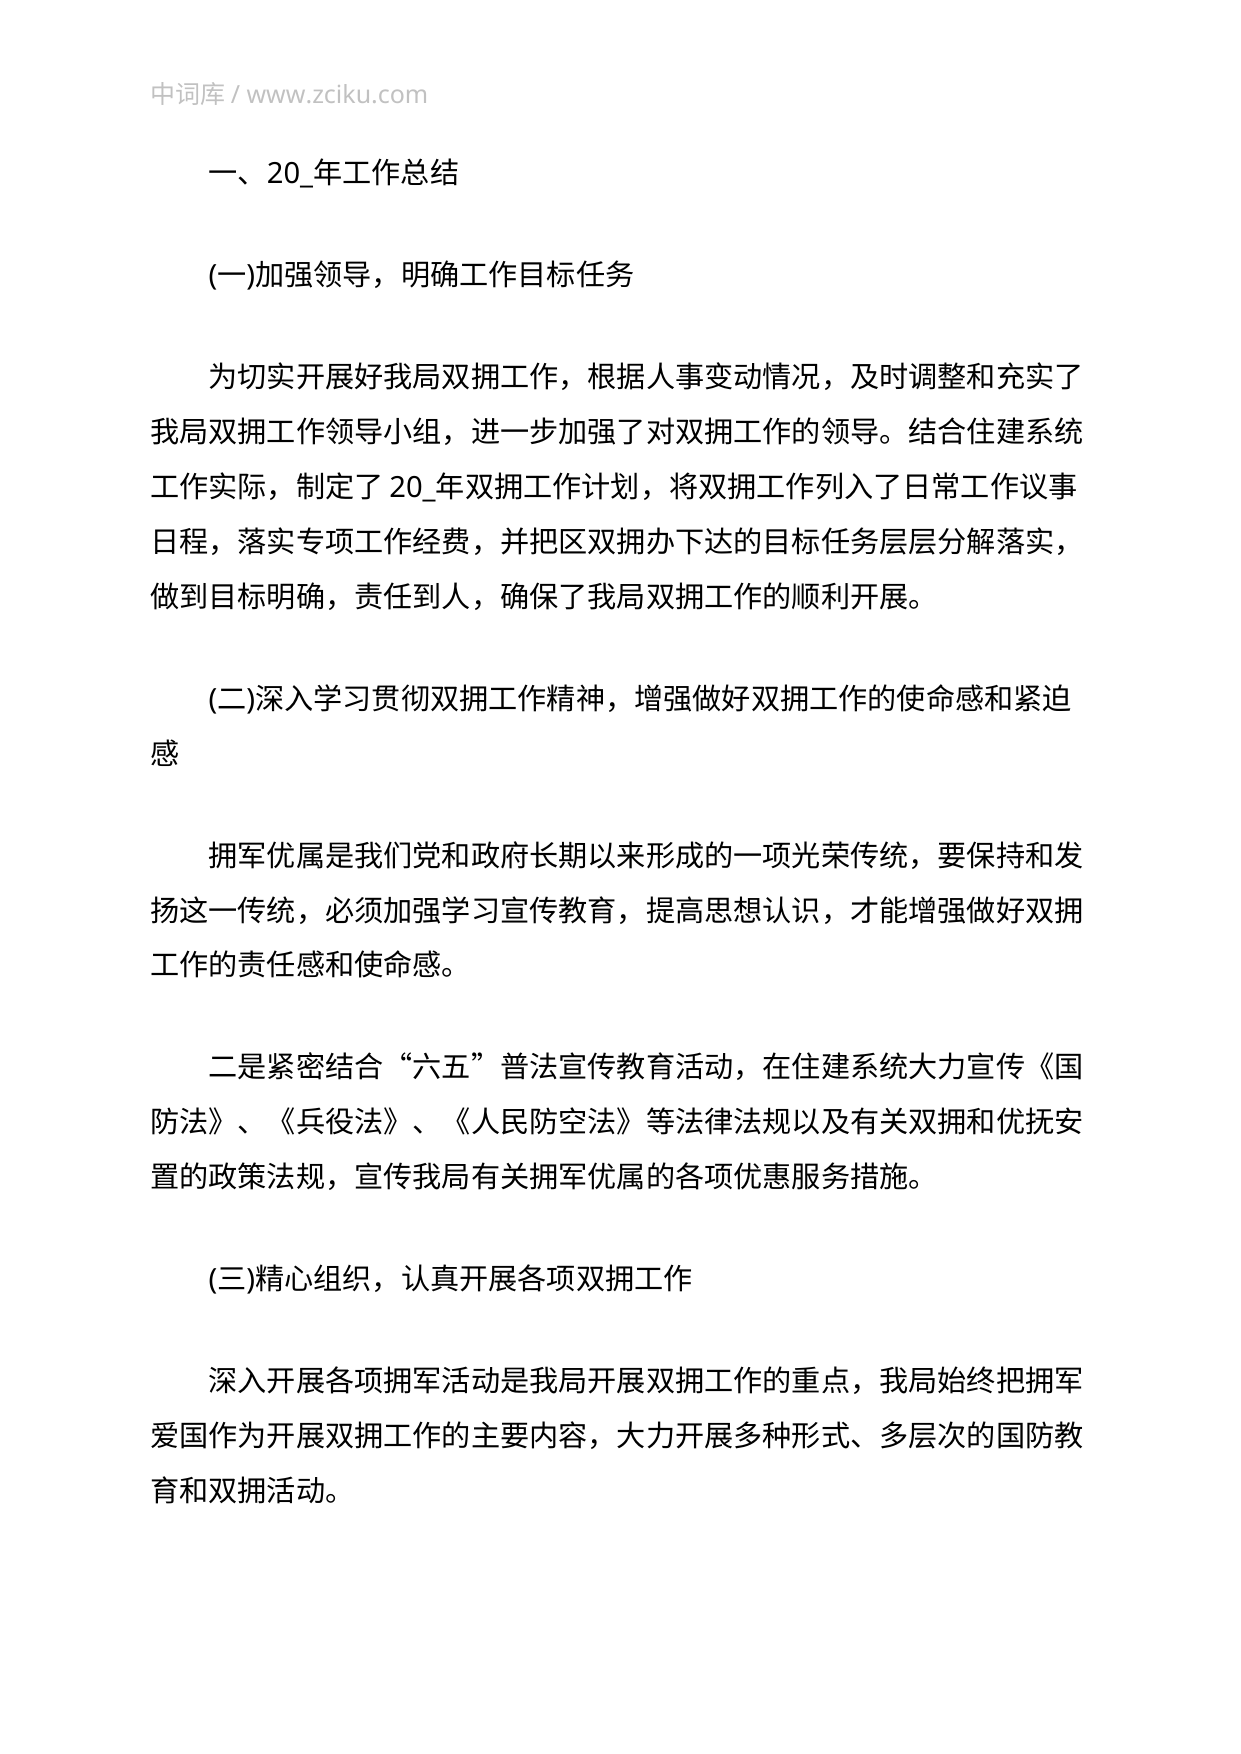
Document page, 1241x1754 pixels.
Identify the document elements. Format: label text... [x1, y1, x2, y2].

text 拥军优属是我们党和政府长期以来形成的一项光荣传统，要保持和发扬这一传统，必须加强学习宣传教育，提高思想认识，才能增强做好双拥工作的责任感和使命感。 [150, 832, 1090, 984]
text 一、20_年工作总结 [150, 150, 1090, 192]
text 为切实开展好我局双拥工作，根据人事变动情况，及时调整和充实了我局双拥工作领导小组，进一步加强了对双拥工作的领导。结合住建系统工作实际，制定了20_年双拥工作计划，将双拥工作列入了日常工作议事日程，落实专项工作经费，并把区双拥办下达的目标任务层层分解落实，做到目标明确，责任到人，确保了我局双拥工作的顺利开展。 [150, 354, 1090, 616]
text (一)加强领导，明确工作目标任务 [150, 252, 1090, 294]
text (三)精心组织，认真开展各项双拥工作 [150, 1255, 1090, 1298]
text (二)深入学习贯彻双拥工作精神，增强做好双拥工作的使命感和紧迫感 [150, 675, 1090, 773]
text 二是紧密结合“六五”普法宣传教育活动，在住建系统大力宣传《国防法》、《兵役法》、《人民防空法》等法律法规以及有关双拥和优抚安置的政策法规，宣传我局有关拥军优属的各项优惠服务措施。 [150, 1044, 1090, 1196]
text 深入开展各项拥军活动是我局开展双拥工作的重点，我局始终把拥军爱国作为开展双拥工作的主要内容，大力开展多种形式、多层次的国防教育和双拥活动。 [150, 1357, 1090, 1509]
